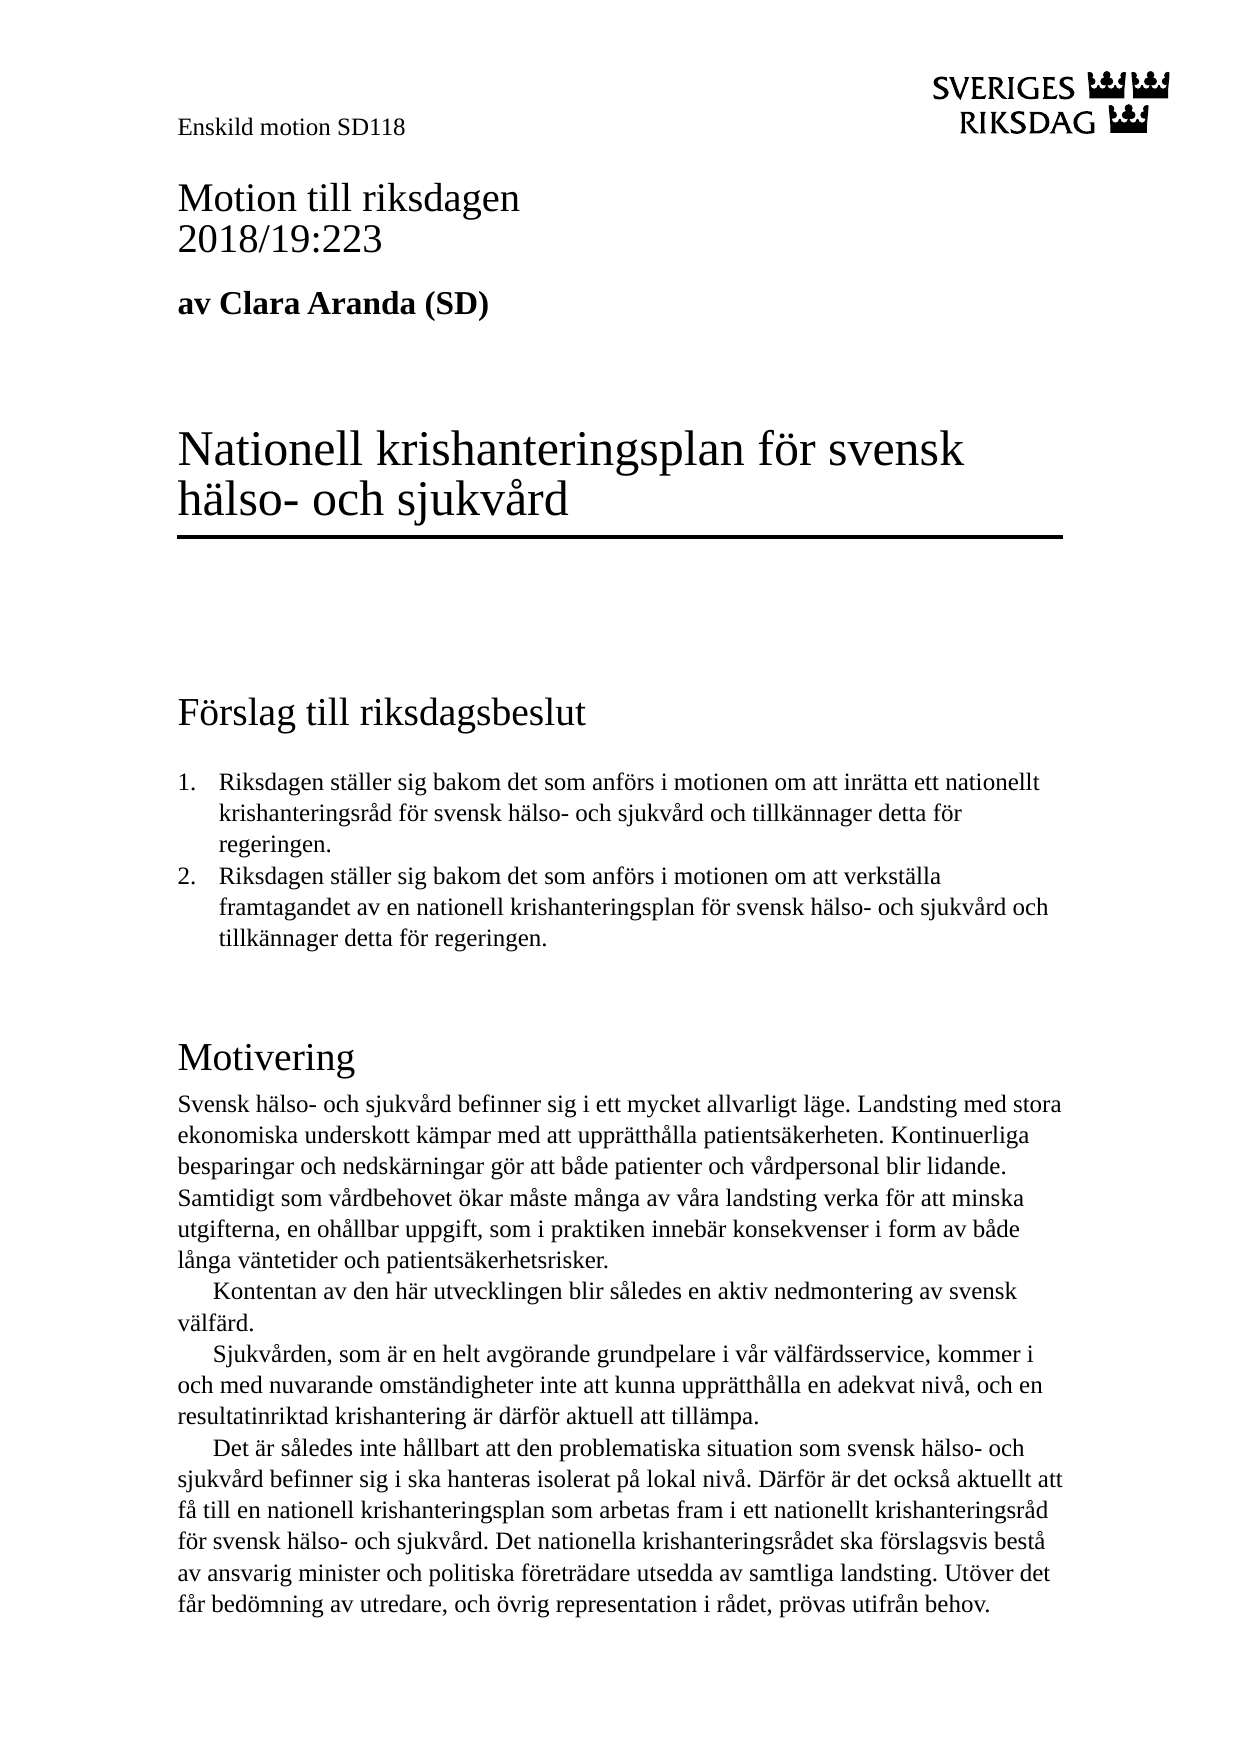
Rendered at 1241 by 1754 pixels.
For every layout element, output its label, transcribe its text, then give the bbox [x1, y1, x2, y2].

text Kontentan av den här utvecklingen blir således en aktiv nedmontering av svensk välfärd. [177, 1274, 1063, 1336]
text Det är således inte hållbart att den problematiska situation som svensk hälso- och sjukvård befinner sig i ska hanteras isolerat på lokal nivå. Därför är det också aktuellt att få till en nationell krishanteringsplan som arbetas fram i ett nationellt krishanteringsråd för svensk hälso- och sjukvård. Det nationella krishanteringsrådet ska förslagsvis bestå av ansvarig minister och politiska företrädare utsedda av samtliga landsting. Utöver det får bedömning av utredare, och övrig representation i rådet, prövas utifrån behov. [177, 1430, 1063, 1618]
text Svensk hälso- och sjukvård befinner sig i ett mycket allvarligt läge. Landsting med stora ekonomiska underskott kämpar med att upprätthålla patientsäkerheten. Kontinuerliga besparingar och nedskärningar gör att både patienter och vårdpersonal blir lidande. Samtidigt som vårdbehovet ökar måste många av våra landsting verka för att minska utgifterna, en ohållbar uppgift, som i praktiken innebär konsekvenser i form av både långa väntetider och patientsäkerhetsrisker. [177, 1086, 1063, 1274]
text Sjukvården, som är en helt avgörande grundpelare i vår välfärdsservice, kommer i och med nuvarande omständigheter inte att kunna upprätthålla en adekvat nivå, och en resultatinriktad krishantering är därför aktuell att tillämpa. [177, 1336, 1063, 1430]
